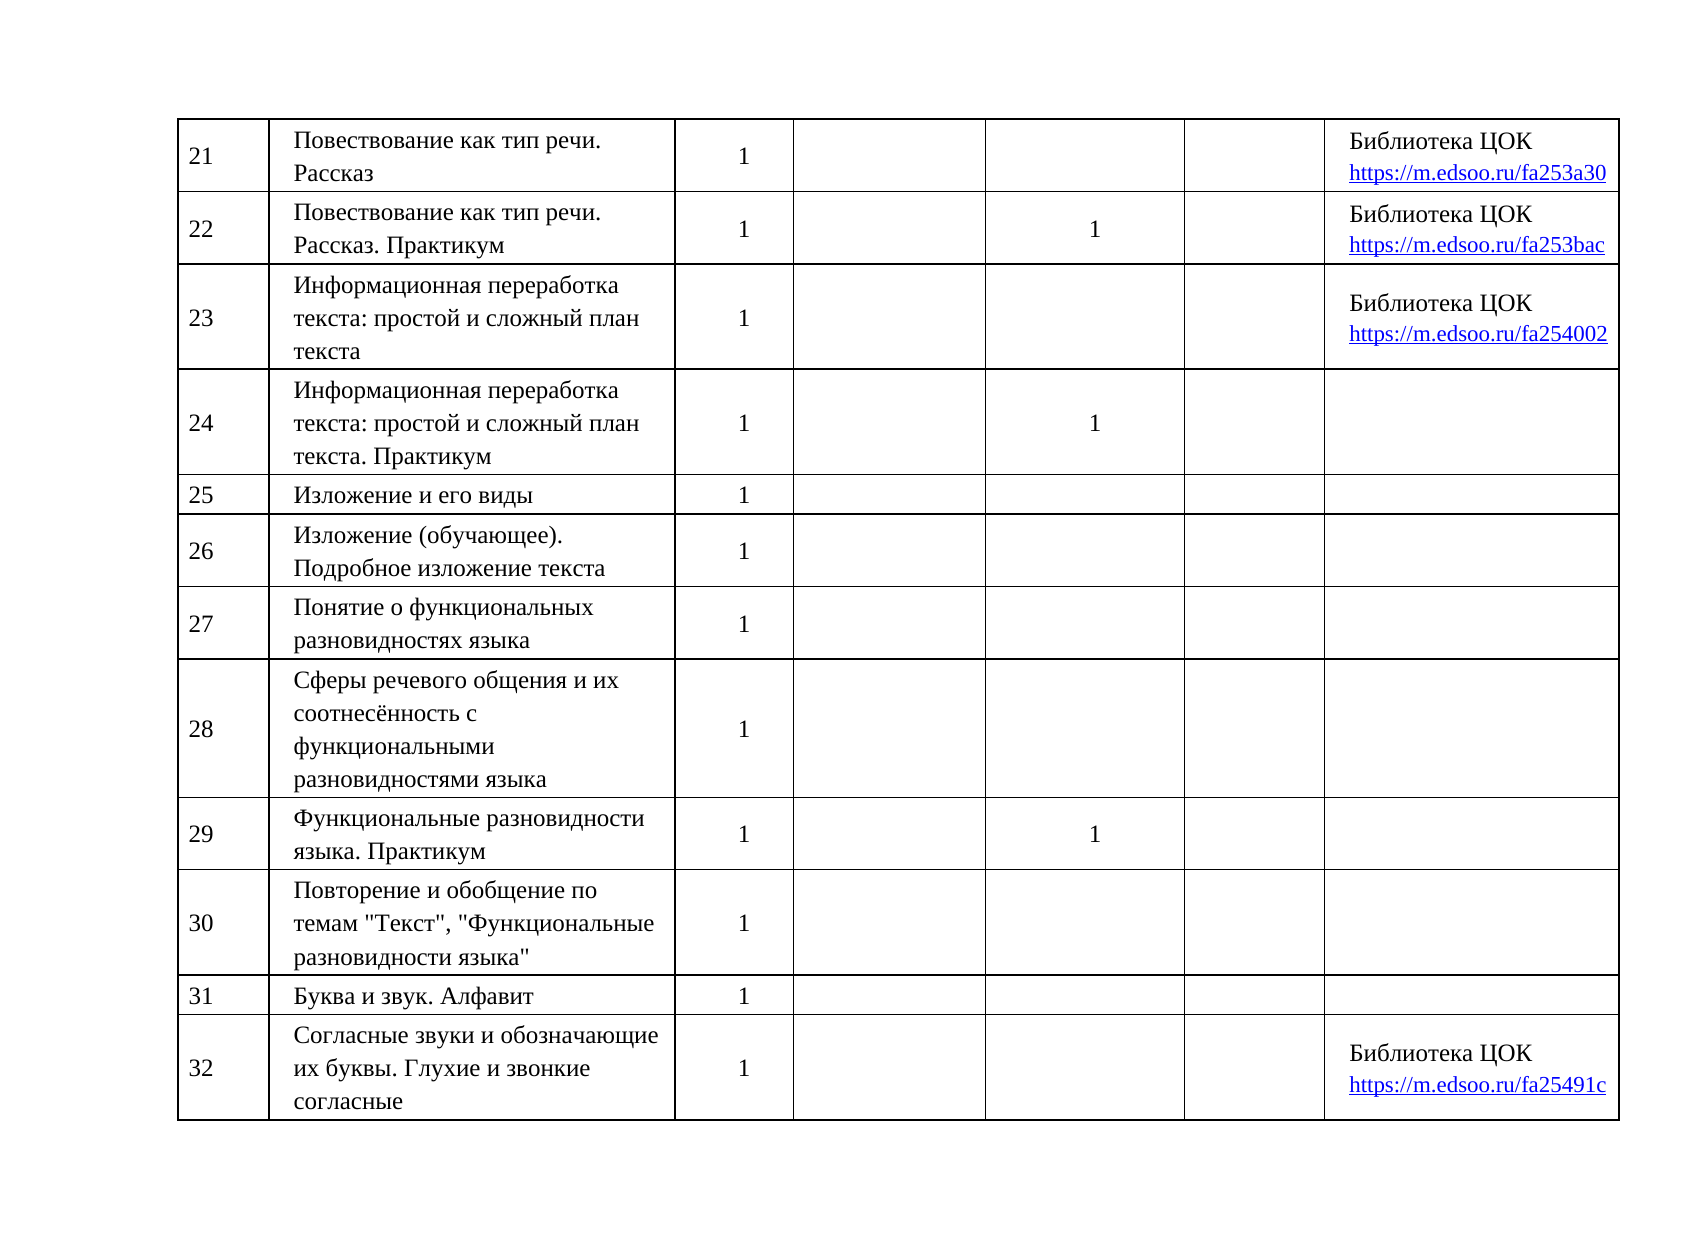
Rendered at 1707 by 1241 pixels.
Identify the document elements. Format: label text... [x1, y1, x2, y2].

table_cell [794, 798, 985, 869]
table_cell [1185, 587, 1324, 658]
table_cell 1 [986, 798, 1184, 869]
table_cell Буква и звук. Алфавит [270, 976, 674, 1013]
table_cell 1 [676, 976, 793, 1013]
table_cell [794, 265, 985, 368]
table_cell Информационная переработка текста: простой и сложный план текста. Практикум [270, 370, 674, 474]
table_cell Повествование как тип речи. Рассказ [270, 120, 674, 191]
table_cell [1325, 515, 1618, 586]
table_cell Библиотека ЦОК https://m.edsoo.ru/fa253a30 [1325, 120, 1618, 191]
table_cell 1 [676, 265, 793, 368]
table_cell [986, 976, 1184, 1013]
table_cell 23 [179, 265, 268, 368]
table_cell [794, 870, 985, 974]
table_cell [794, 120, 985, 191]
table_cell [986, 515, 1184, 586]
table_cell Повествование как тип речи. Рассказ. Практикум [270, 192, 674, 263]
table_cell 27 [179, 587, 268, 658]
table_cell Повторение и обобщение по темам "Текст", "Функциональные разновидности языка" [270, 870, 674, 974]
table_cell 1 [676, 370, 793, 474]
table_cell [794, 587, 985, 658]
table_cell [794, 1015, 985, 1119]
table_cell 24 [179, 370, 268, 474]
table_cell [986, 120, 1184, 191]
table_cell [1185, 370, 1324, 474]
table_cell [1325, 660, 1618, 796]
table_cell Библиотека ЦОК https://m.edsoo.ru/fa25491c [1325, 1015, 1618, 1119]
table_cell [1185, 265, 1324, 368]
table_cell Функциональные разновидности языка. Практикум [270, 798, 674, 869]
table_cell 1 [986, 192, 1184, 263]
table_cell [986, 265, 1184, 368]
table_cell Информационная переработка текста: простой и сложный план текста [270, 265, 674, 368]
table_cell [1325, 370, 1618, 474]
table_cell [986, 1015, 1184, 1119]
table_cell [794, 192, 985, 263]
table_cell [1185, 798, 1324, 869]
table_cell [1185, 870, 1324, 974]
table_cell [1325, 798, 1618, 869]
table_cell [794, 370, 985, 474]
table_cell [1185, 515, 1324, 586]
table_cell 1 [676, 515, 793, 586]
table_cell [794, 660, 985, 796]
table_cell 26 [179, 515, 268, 586]
table_cell Сферы речевого общения и их соотнесённость с функциональными разновидностями языка [270, 660, 674, 796]
table_cell 1 [676, 798, 793, 869]
table_cell Библиотека ЦОК https://m.edsoo.ru/fa254002 [1325, 265, 1618, 368]
table_cell 22 [179, 192, 268, 263]
table_cell 1 [676, 192, 793, 263]
table_cell Библиотека ЦОК https://m.edsoo.ru/fa253bac [1325, 192, 1618, 263]
table_cell [986, 475, 1184, 513]
table_cell [1185, 1015, 1324, 1119]
table_cell 1 [986, 370, 1184, 474]
table_cell Изложение (обучающее). Подробное изложение текста [270, 515, 674, 586]
table_cell [1185, 475, 1324, 513]
table_cell [1185, 660, 1324, 796]
table_cell 1 [676, 475, 793, 513]
table_cell 28 [179, 660, 268, 796]
table_cell [794, 976, 985, 1013]
table_cell [1185, 120, 1324, 191]
table_cell [1185, 192, 1324, 263]
table_cell Согласные звуки и обозначающие их буквы. Глухие и звонкие согласные [270, 1015, 674, 1119]
table_cell 29 [179, 798, 268, 869]
table_cell [794, 515, 985, 586]
table_cell 1 [676, 587, 793, 658]
table_cell Изложение и его виды [270, 475, 674, 513]
table_cell [986, 660, 1184, 796]
table_cell 1 [676, 1015, 793, 1119]
table_cell [1325, 976, 1618, 1013]
table_cell 1 [676, 120, 793, 191]
table_cell 25 [179, 475, 268, 513]
table_cell 1 [676, 870, 793, 974]
table_cell [1325, 870, 1618, 974]
table_cell Понятие о функциональных разновидностях языка [270, 587, 674, 658]
table_cell [1185, 976, 1324, 1013]
table_cell [1325, 587, 1618, 658]
table_cell [986, 587, 1184, 658]
table_cell 1 [676, 660, 793, 796]
table_cell 30 [179, 870, 268, 974]
table_cell 31 [179, 976, 268, 1013]
table_cell 32 [179, 1015, 268, 1119]
table_cell [794, 475, 985, 513]
table_cell [1325, 475, 1618, 513]
table_cell [986, 870, 1184, 974]
table_cell 21 [179, 120, 268, 191]
